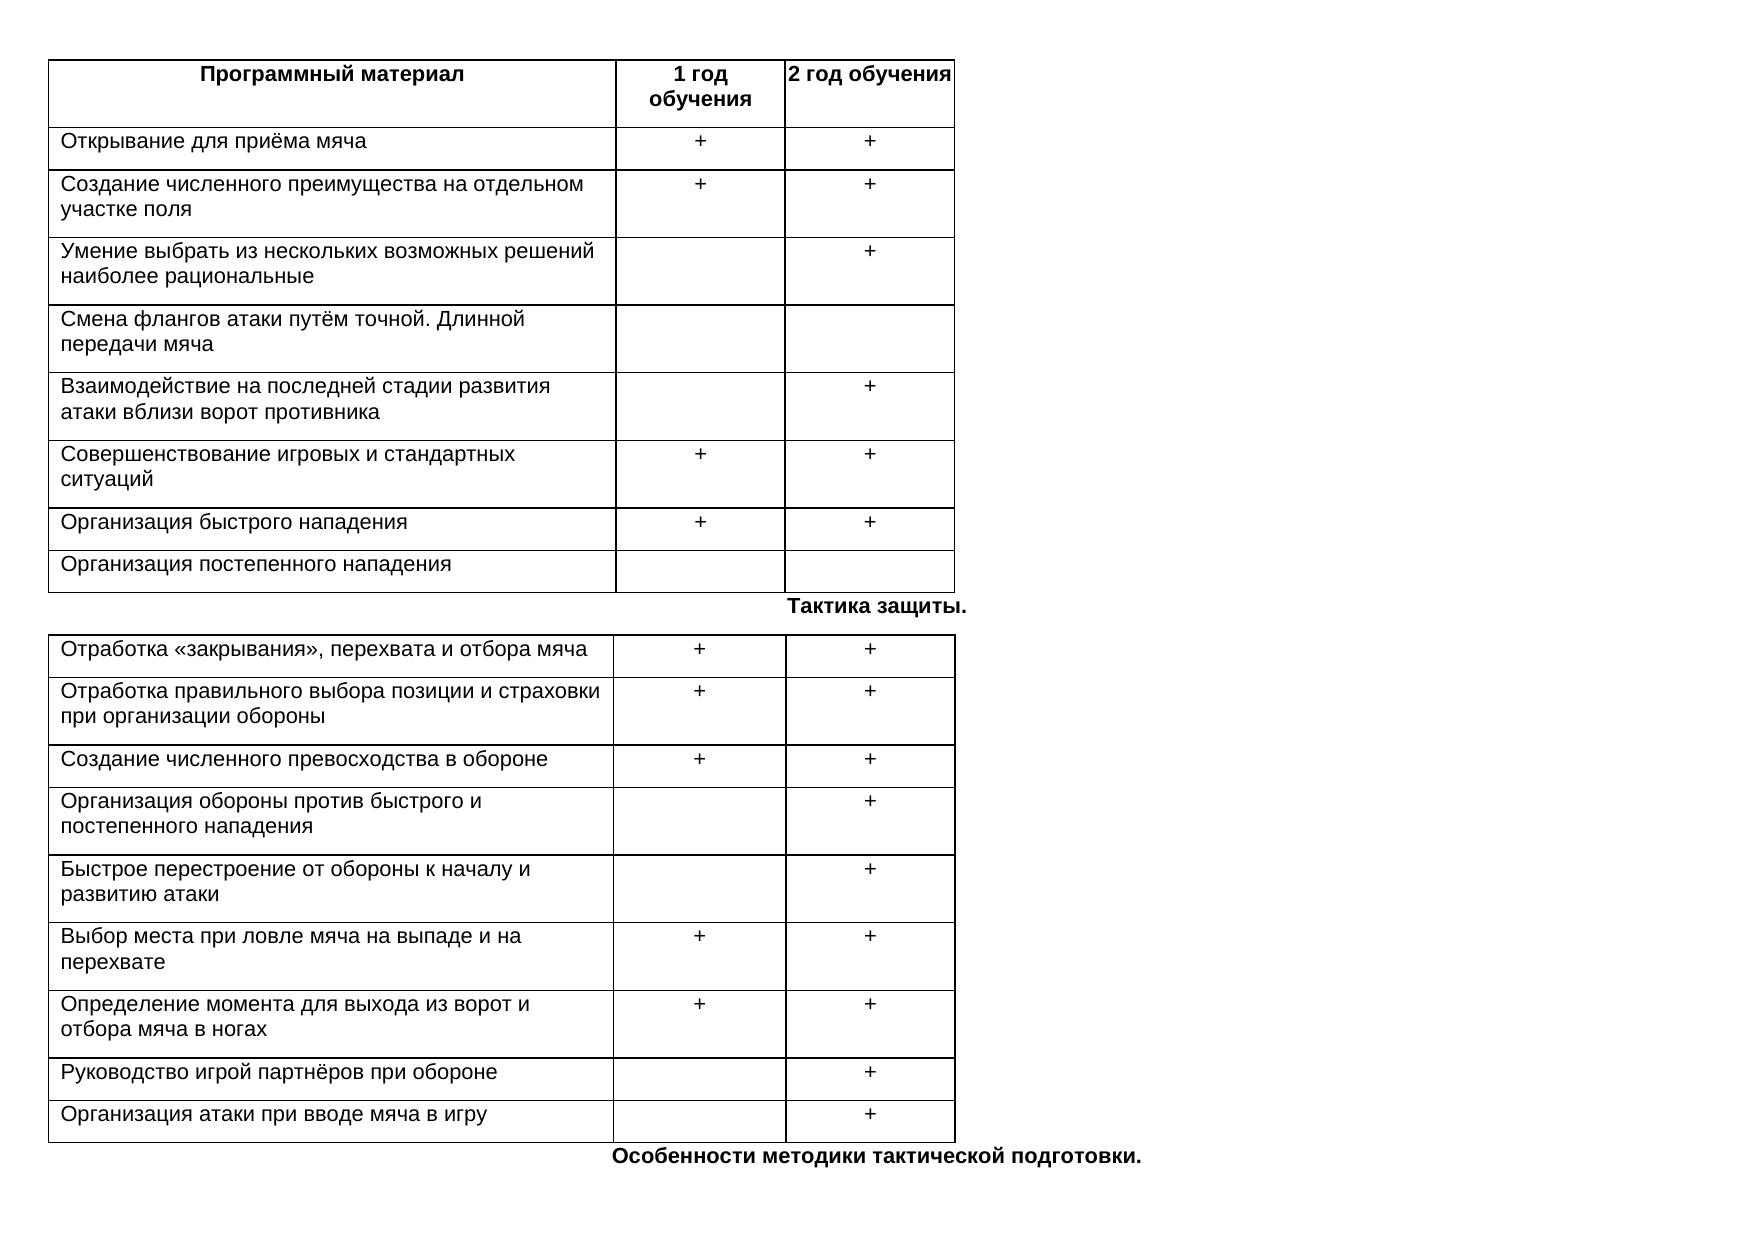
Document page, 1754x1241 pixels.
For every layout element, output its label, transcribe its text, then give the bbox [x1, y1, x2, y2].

table_cell Смена флангов атаки путём точной. Длинной передачи мяча [49, 306, 615, 372]
table_cell Выбор места при ловле мяча на выпаде и на перехвате [49, 923, 613, 989]
table_cell + [617, 441, 784, 507]
table_cell [614, 856, 785, 922]
table_cell [617, 306, 784, 372]
table_cell + [787, 923, 954, 989]
table_header 1 год обучения [617, 61, 784, 127]
table_cell + [786, 441, 954, 507]
table_cell Быстрое перестроение от обороны к началу и развитию атаки [49, 856, 613, 922]
table_cell [786, 306, 954, 372]
table_cell + [786, 509, 954, 549]
table_cell Создание численного превосходства в обороне [49, 746, 613, 787]
table_cell [786, 551, 954, 592]
table_cell + [786, 128, 954, 169]
table_header + [614, 636, 785, 677]
table_cell Умение выбрать из нескольких возможных решений наиболее рациональные [49, 238, 615, 304]
table_cell Открывание для приёма мяча [49, 128, 615, 169]
table_cell + [786, 373, 954, 439]
table_cell Определение момента для выхода из ворот и отбора мяча в ногах [49, 991, 613, 1057]
table_cell + [786, 238, 954, 304]
table_cell + [787, 856, 954, 922]
table_cell Организация обороны против быстрого и постепенного нападения [49, 788, 613, 854]
table_cell + [614, 746, 785, 787]
table_cell + [617, 171, 784, 237]
table_header Программный материал [49, 61, 615, 127]
table_cell [617, 373, 784, 439]
table_cell Взаимодействие на последней стадии развития атаки вблизи ворот противника [49, 373, 615, 439]
table_cell + [787, 746, 954, 787]
text Тактика защиты. [59, 593, 1695, 619]
table_cell + [787, 991, 954, 1057]
table_header Отработка «закрывания», перехвата и отбора мяча [49, 636, 613, 677]
table_cell + [786, 171, 954, 237]
table_cell Организация постепенного нападения [49, 551, 615, 592]
table_cell [617, 238, 784, 304]
table_cell + [617, 509, 784, 549]
table_cell + [614, 678, 785, 744]
table_cell [614, 788, 785, 854]
table_cell + [617, 128, 784, 169]
table_cell + [614, 991, 785, 1057]
table_cell + [787, 678, 954, 744]
table_cell Отработка правильного выбора позиции и страховки при организации обороны [49, 678, 613, 744]
table_cell [614, 1059, 785, 1099]
table_cell + [787, 788, 954, 854]
table_cell Организация атаки при вводе мяча в игру [49, 1101, 613, 1142]
table_cell Организация быстрого нападения [49, 509, 615, 549]
table_cell Руководство игрой партнёров при обороне [49, 1059, 613, 1099]
text Особенности методики тактической подготовки. [59, 1143, 1695, 1169]
table_cell [617, 551, 784, 592]
table_cell [614, 1101, 785, 1142]
table_header + [787, 636, 954, 677]
table_cell + [787, 1101, 954, 1142]
table_header 2 год обучения [786, 61, 954, 127]
table_cell + [787, 1059, 954, 1099]
table_cell Создание численного преимущества на отдельном участке поля [49, 171, 615, 237]
table_cell Совершенствование игровых и стандартных ситуаций [49, 441, 615, 507]
table_cell + [614, 923, 785, 989]
